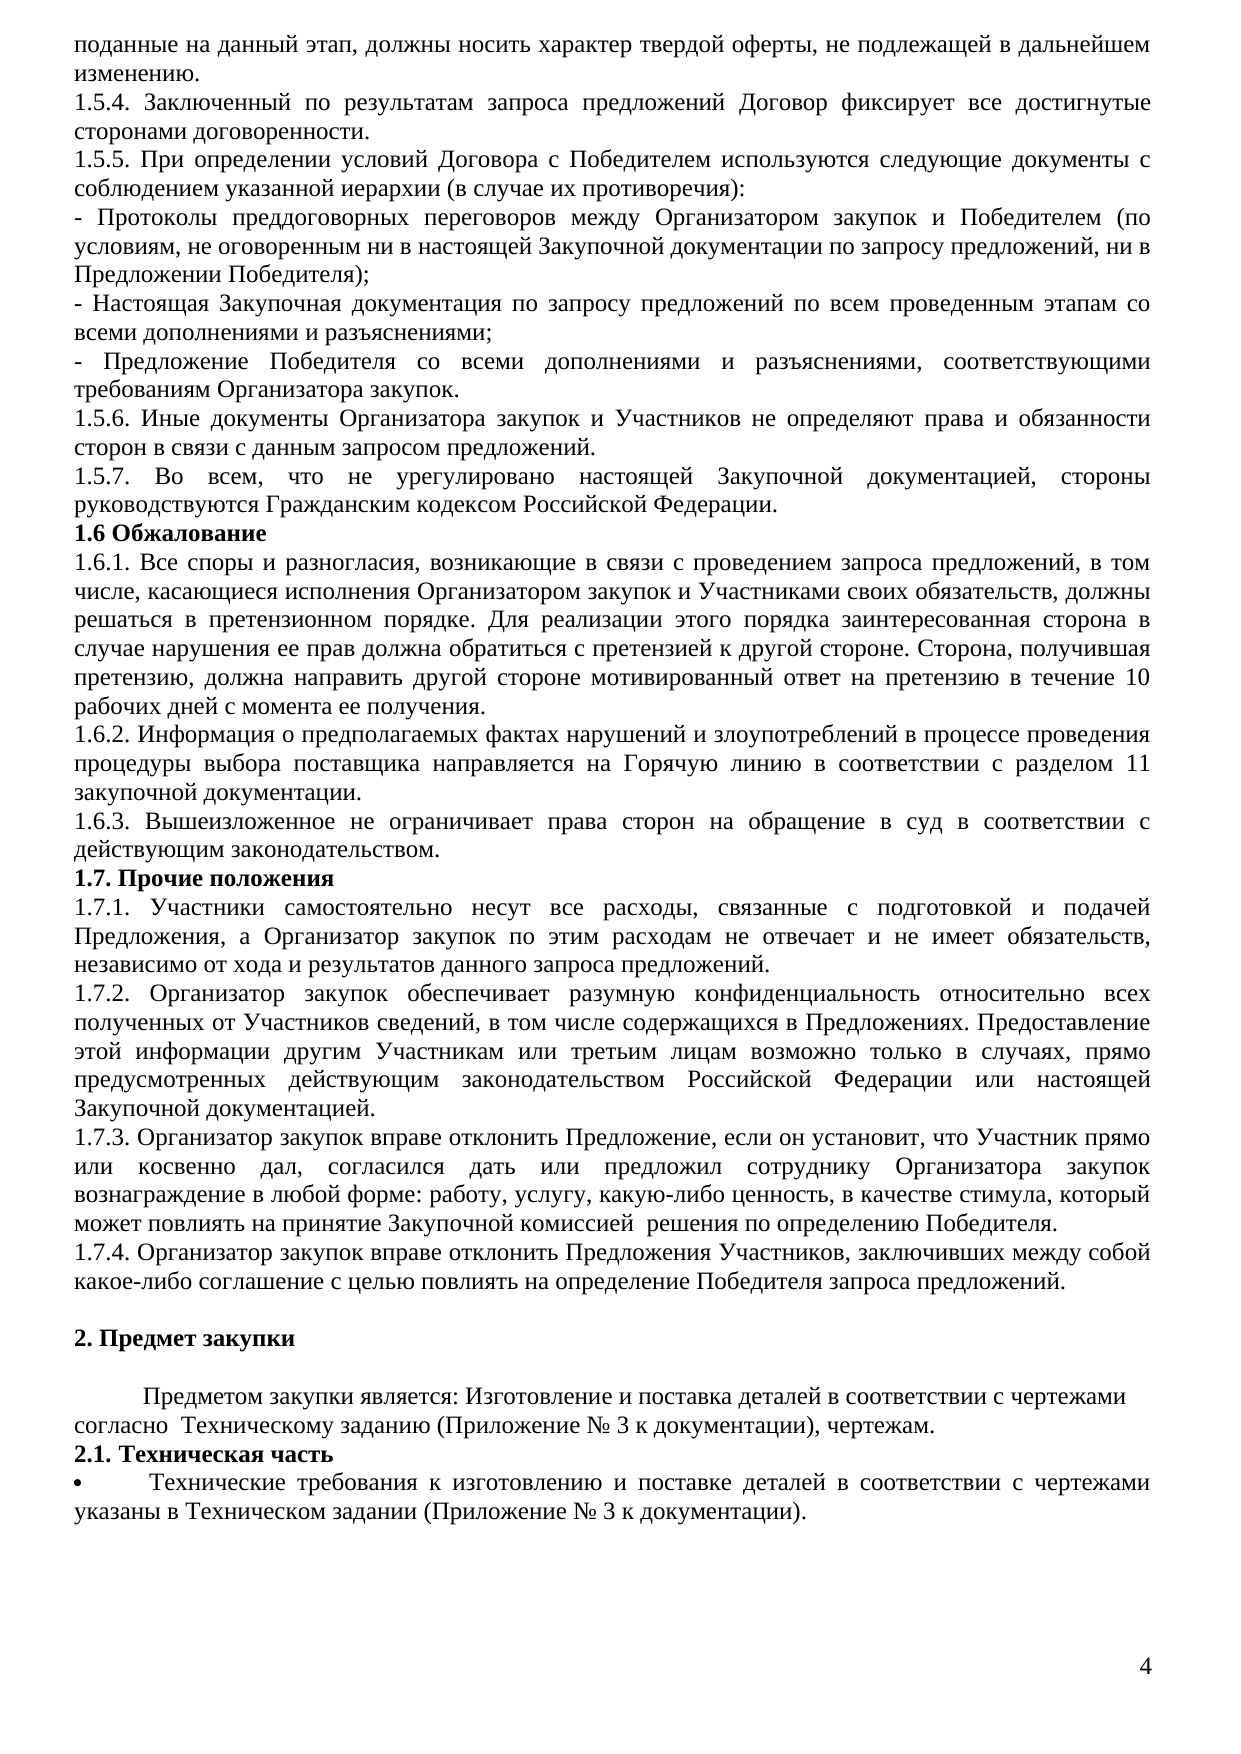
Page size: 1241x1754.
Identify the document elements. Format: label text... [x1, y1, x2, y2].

list Техническая часть [74, 1439, 1152, 1467]
text 1.5.7. Во всем, что не урегулировано настоящей Закупочной документацией, стороны руководствуются Гражданским кодексом Российской Федерации. [74, 461, 1152, 518]
text 1.7.1. Участники самостоятельно несут все расходы, связанные с подготовкой и подачей Предложения, а Организатор закупок по этим расходам не отвечает и не имеет обязательств, независимо от хода и результатов данного запроса предложений. [74, 892, 1152, 978]
list Технические требования к изготовлению и поставке деталей в соответствии с чертежами указаны в Техническом задании (Приложение № 3 к документации). [74, 1467, 1152, 1525]
text 1.6.3. Вышеизложенное не ограничивает права сторон на обращение в суд в соответствии с действующим законодательством. [74, 806, 1152, 863]
text 1.5.5. При определении условий Договора с Победителем используются следующие документы с соблюдением указанной иерархии (в случае их противоречия): [74, 144, 1152, 202]
text 1.5.4. Заключенный по результатам запроса предложений Договор фиксирует все достигнутые сторонами договоренности. [74, 87, 1152, 144]
list Предметом закупки является: Изготовление и поставка деталей в соответствии с чертежами согласно Техническому заданию (Приложение № 3 к документации), чертежам. [74, 1381, 1152, 1439]
text - Предложение Победителя со всеми дополнениями и разъяснениями, соответствующими требованиям Организатора закупок. [74, 346, 1152, 403]
text - Протоколы преддоговорных переговоров между Организатором закупок и Победителем (по условиям, не оговоренным ни в настоящей Закупочной документации по запросу предложений, ни в Предложении Победителя); [74, 202, 1152, 288]
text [74, 29, 1152, 87]
text 2. Предмет закупки [74, 1323, 1152, 1352]
text 1.7.3. Организатор закупок вправе отклонить Предложение, если он установит, что Участник прямо или косвенно дал, согласился дать или предложил сотруднику Организатора закупок вознаграждение в любой форме: работу, услугу, какую-либо ценность, в качестве стимула, который может повлиять на принятие Закупочной комиссией решения по определению Победителя. [74, 1122, 1152, 1237]
text - Настоящая Закупочная документация по запросу предложений по всем проведенным этапам со всеми дополнениями и разъяснениями; [74, 288, 1152, 346]
text 1.5.6. Иные документы Организатора закупок и Участников не определяют права и обязанности сторон в связи с данным запросом предложений. [74, 403, 1152, 461]
text 1.6 Обжалование [74, 518, 1152, 547]
text 1.6.1. Все споры и разногласия, возникающие в связи с проведением запроса предложений, в том числе, касающиеся исполнения Организатором закупок и Участниками своих обязательств, должны решаться в претензионном порядке. Для реализации этого порядка заинтересованная сторона в случае нарушения ее прав должна обратиться с претензией к другой стороне. Сторона, получившая претензию, должна направить другой стороне мотивированный ответ на претензию в течение 10 рабочих дней с момента ее получения. [74, 547, 1152, 719]
text 1.7.4. Организатор закупок вправе отклонить Предложения Участников, заключивших между собой какое-либо соглашение с целью повлиять на определение Победителя запроса предложений. [74, 1237, 1152, 1294]
text 1.6.2. Информация о предполагаемых фактах нарушений и злоупотреблений в процессе проведения процедуры выбора поставщика направляется на Горячую линию в соответствии с разделом 11 закупочной документации. [74, 719, 1152, 806]
text 1.7. Прочие положения [74, 863, 1152, 892]
text 1.7.2. Организатор закупок обеспечивает разумную конфиденциальность относительно всех полученных от Участников сведений, в том числе содержащихся в Предложениях. Предоставление этой информации другим Участникам или третьим лицам возможно только в случаях, прямо предусмотренных действующим законодательством Российской Федерации или настоящей Закупочной документацией. [74, 978, 1152, 1122]
